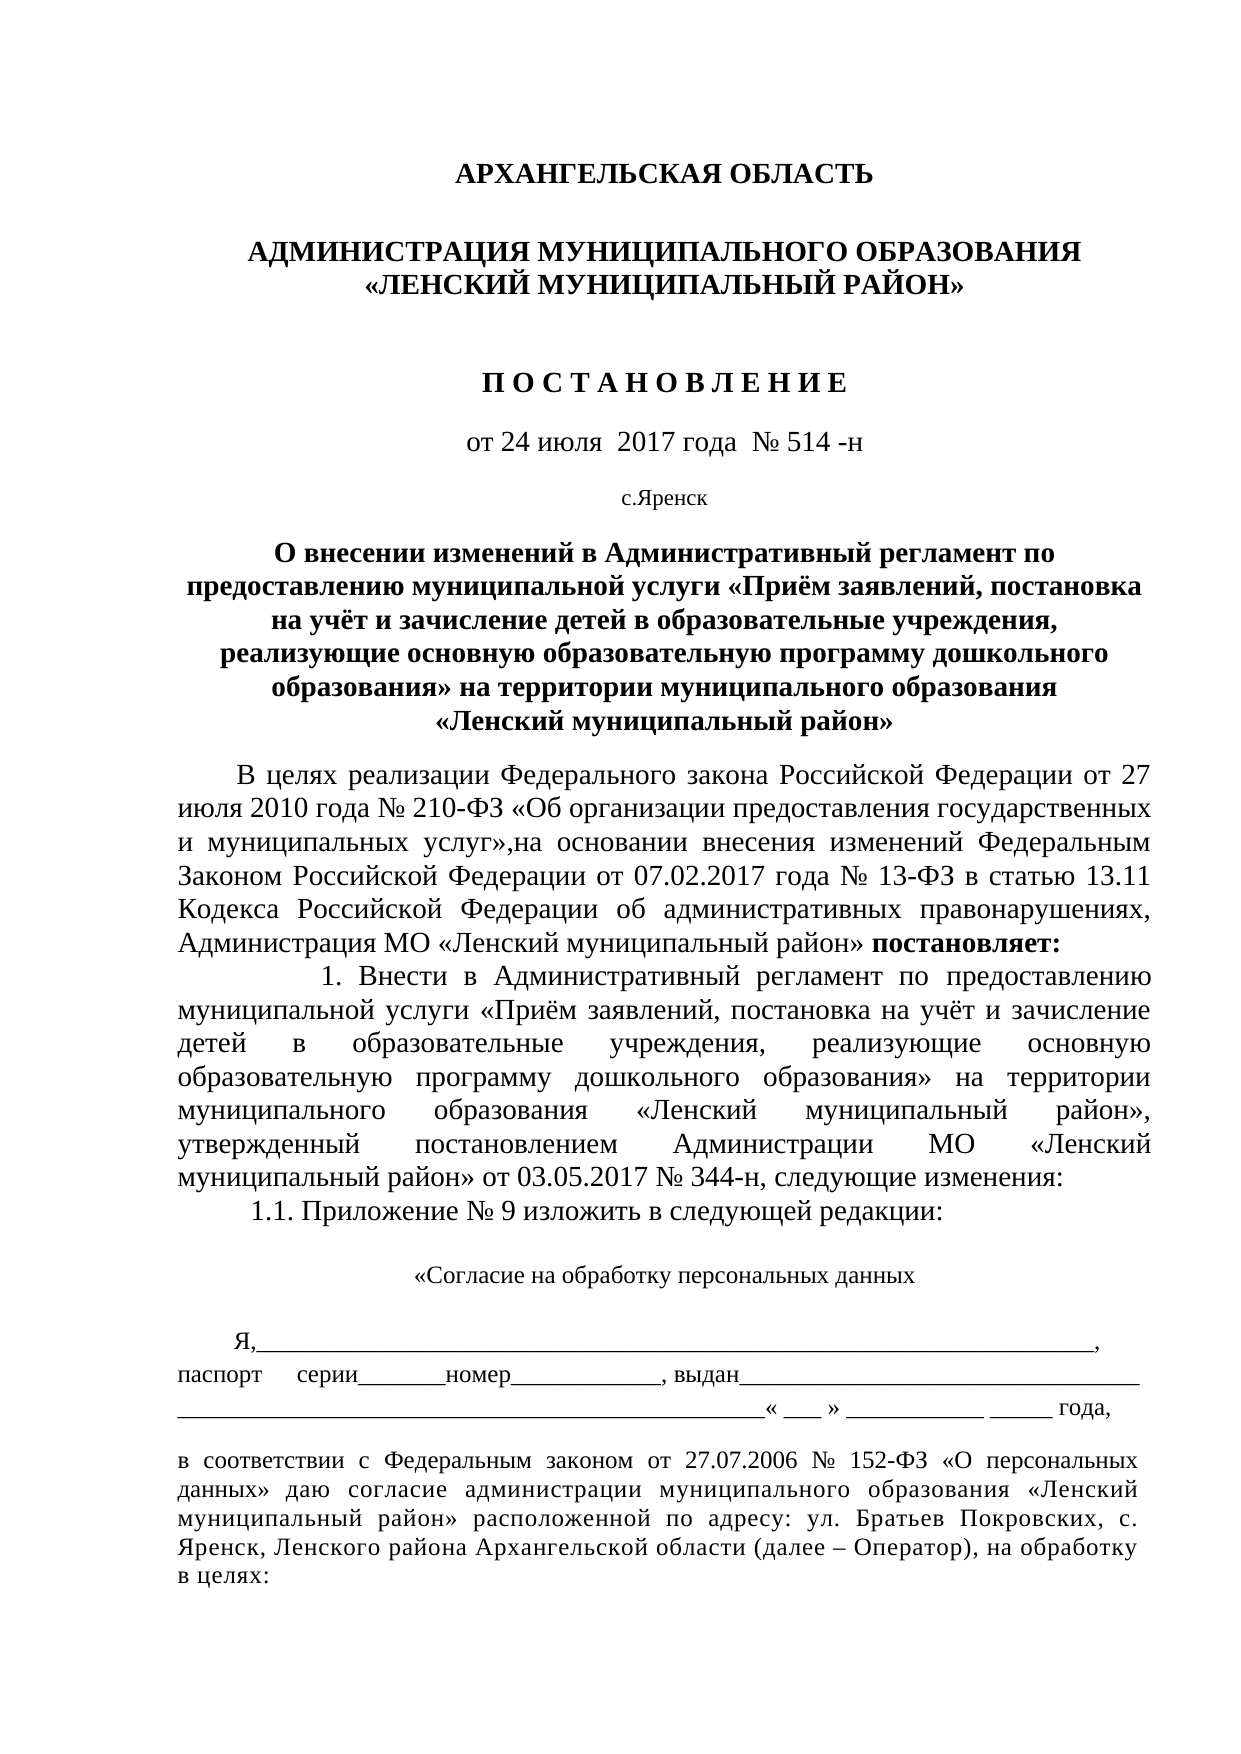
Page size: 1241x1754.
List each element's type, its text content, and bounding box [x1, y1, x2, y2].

text АРХАНГЕЛЬСКАЯ ОБЛАСТЬ [177, 157, 1152, 190]
text О внесении изменений в Административный регламент по предоставлению муниципальной услуги «Приём заявлений, постановка на учёт и зачисление детей в образовательные учреждения, реализующие основную образовательную программу дошкольного образования» на территории муниципального образования [177, 535, 1152, 703]
text от 24 июля 2017 года № 514 -н [177, 424, 1152, 458]
subtitle АДМИНИСТРАЦИЯ МУНИЦИПАЛЬНОГО ОБРАЗОВАНИЯ [177, 234, 1152, 267]
text «Согласие на обработку персональных данных [177, 1260, 1152, 1288]
text Я,___________________________________________________________________, паспорт серии_______номер____________, выдан________________________________ _______________________________________________« ___ » ___________ _____ года, [177, 1326, 1139, 1421]
text В целях реализации Федерального закона Российской Федерации от 27 июля 2010 года № 210-ФЗ «Об организации предоставления государственных и муниципальных услуг»,на основании внесения изменений Федеральным Законом Российской Федерации от 07.02.2017 года № 13-ФЗ в статью 13.11 Кодекса Российской Федерации об административных правонарушениях, Администрация МО «Ленский муниципальный район» постановляет: [177, 757, 1152, 958]
text «ЛЕНСКИЙ МУНИЦИПАЛЬНЫЙ РАЙОН» [177, 267, 1152, 301]
text в соответствии с Федеральным законом от 27.07.2006 № 152-ФЗ «О персональных данных» даю согласие администрации муниципального образования «Ленский муниципальный район» расположенной по адресу: ул. Братьев Покровских, с. Яренск, Ленского района Архангельской области (далее – Оператор), на обработку в целях: [177, 1446, 1139, 1589]
text 1. Внести в Административный регламент по предоставлению муниципальной услуги «Приём заявлений, постановка на учёт и зачисление детей в образовательные учреждения, реализующие основную образовательную программу дошкольного образования» на территории муниципального образования «Ленский муниципальный район», утвержденный постановлением Администрации МО «Ленский муниципальный район» от 03.05.2017 № 344-н, следующие изменения: [177, 958, 1152, 1193]
text с.Яренск [177, 484, 1152, 510]
text 1.1. Приложение № 9 изложить в следующей редакции: [177, 1193, 1152, 1227]
text П О С Т А Н О В Л Е Н И Е [177, 365, 1152, 399]
text «Ленский муниципальный район» [177, 703, 1152, 736]
